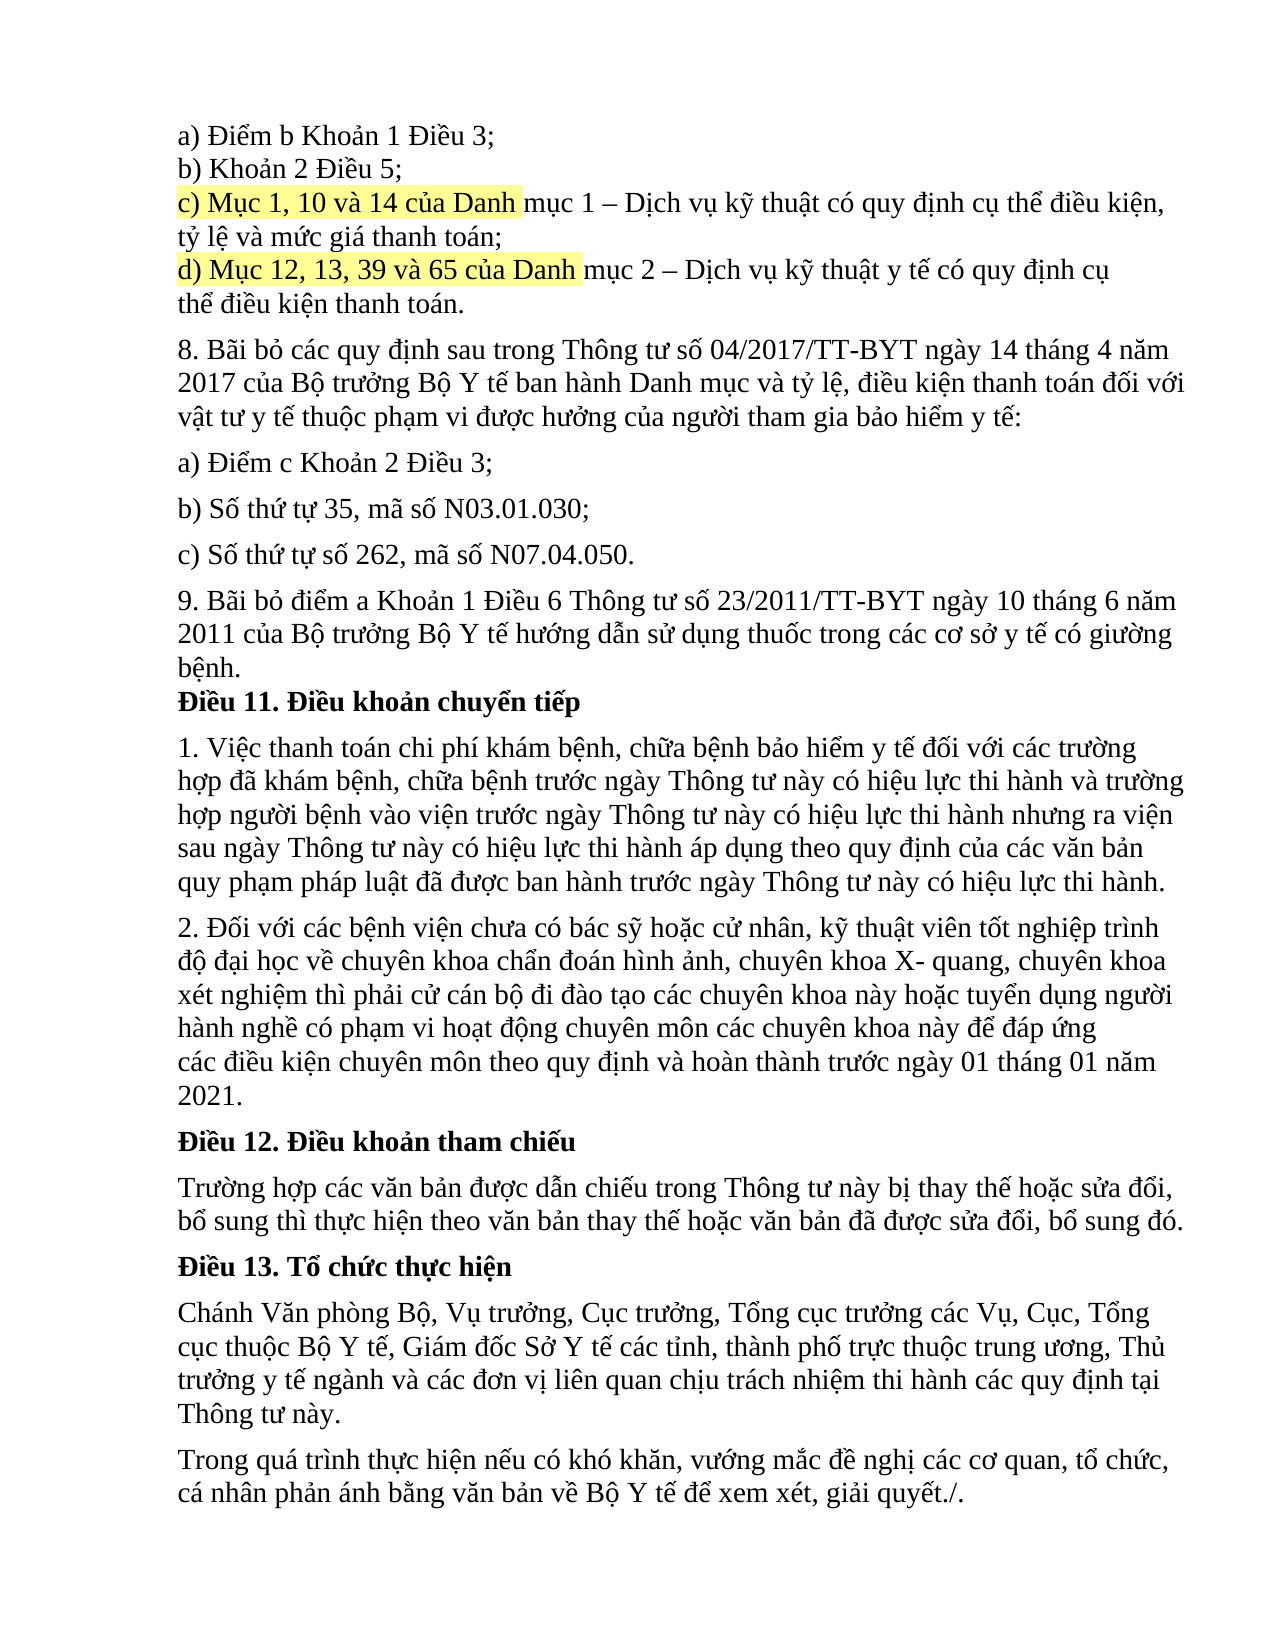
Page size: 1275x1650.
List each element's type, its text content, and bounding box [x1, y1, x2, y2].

text Điều 11. Điều khoản chuyển tiếp [177, 684, 1186, 717]
text Trường hợp các văn bản được dẫn chiếu trong Thông tư này bị thay thế hoặc sửa đổi, bổ sung thì thực hiện theo văn bản thay thế hoặc văn bản đã được sửa đổi, bổ sung đó. [177, 1170, 1186, 1237]
text Chánh Văn phòng Bộ, Vụ trưởng, Cục trưởng, Tổng cục trưởng các Vụ, Cục, Tổng cục thuộc Bộ Y tế, Giám đốc Sở Y tế các tỉnh, thành phố trực thuộc trung ương, Thủ trưởng y tế ngành và các đơn vị liên quan chịu trách nhiệm thi hành các quy định tại Thông tư này. [177, 1295, 1186, 1429]
text Điều 12. Điều khoản tham chiếu [177, 1124, 1186, 1157]
text b) Số thứ tự 35, mã số N03.01.030; [177, 491, 1186, 524]
text 2. Đối với các bệnh viện chưa có bác sỹ hoặc cử nhân, kỹ thuật viên tốt nghiệp trình độ đại học về chuyên khoa chẩn đoán hình ảnh, chuyên khoa X- quang, chuyên khoa xét nghiệm thì phải cử cán bộ đi đào tạo các chuyên khoa này hoặc tuyển dụng người hành nghề có phạm vi hoạt động chuyên môn các chuyên khoa này để đáp ứng các điều kiện chuyên môn theo quy định và hoàn thành trước ngày 01 tháng 01 năm 2021. [177, 910, 1186, 1111]
text 8. Bãi bỏ các quy định sau trong Thông tư số 04/2017/TT-BYT ngày 14 tháng 4 năm 2017 của Bộ trưởng Bộ Y tế ban hành Danh mục và tỷ lệ, điều kiện thanh toán đối với vật tư y tế thuộc phạm vi được hưởng của người tham gia bảo hiểm y tế: [177, 332, 1186, 432]
text d) Mục 12, 13, 39 và 65 của Danh mục 2 – Dịch vụ kỹ thuật y tế có quy định cụ thể điều kiện thanh toán. [177, 252, 1186, 319]
text c) Số thứ tự số 262, mã số N07.04.050. [177, 537, 1186, 571]
text 1. Việc thanh toán chi phí khám bệnh, chữa bệnh bảo hiểm y tế đối với các trường hợp đã khám bệnh, chữa bệnh trước ngày Thông tư này có hiệu lực thi hành và trường hợp người bệnh vào viện trước ngày Thông tư này có hiệu lực thi hành nhưng ra viện sau ngày Thông tư này có hiệu lực thi hành áp dụng theo quy định của các văn bản quy phạm pháp luật đã được ban hành trước ngày Thông tư này có hiệu lực thi hành. [177, 730, 1186, 897]
text a) Điểm c Khoản 2 Điều 3; [177, 445, 1186, 478]
text b) Khoản 2 Điều 5; [177, 152, 1186, 185]
text c) Mục 1, 10 và 14 của Danh mục 1 – Dịch vụ kỹ thuật có quy định cụ thể điều kiện, tỷ lệ và mức giá thanh toán; [177, 185, 1186, 252]
text Trong quá trình thực hiện nếu có khó khăn, vướng mắc đề nghị các cơ quan, tổ chức, cá nhân phản ánh bằng văn bản về Bộ Y tế để xem xét, giải quyết./. [177, 1442, 1186, 1509]
text Điều 13. Tổ chức thực hiện [177, 1249, 1186, 1283]
text 9. Bãi bỏ điểm a Khoản 1 Điều 6 Thông tư số 23/2011/TT-BYT ngày 10 tháng 6 năm 2011 của Bộ trưởng Bộ Y tế hướng dẫn sử dụng thuốc trong các cơ sở y tế có giường bệnh. [177, 583, 1186, 684]
text a) Điểm b Khoản 1 Điều 3; [177, 118, 1186, 152]
